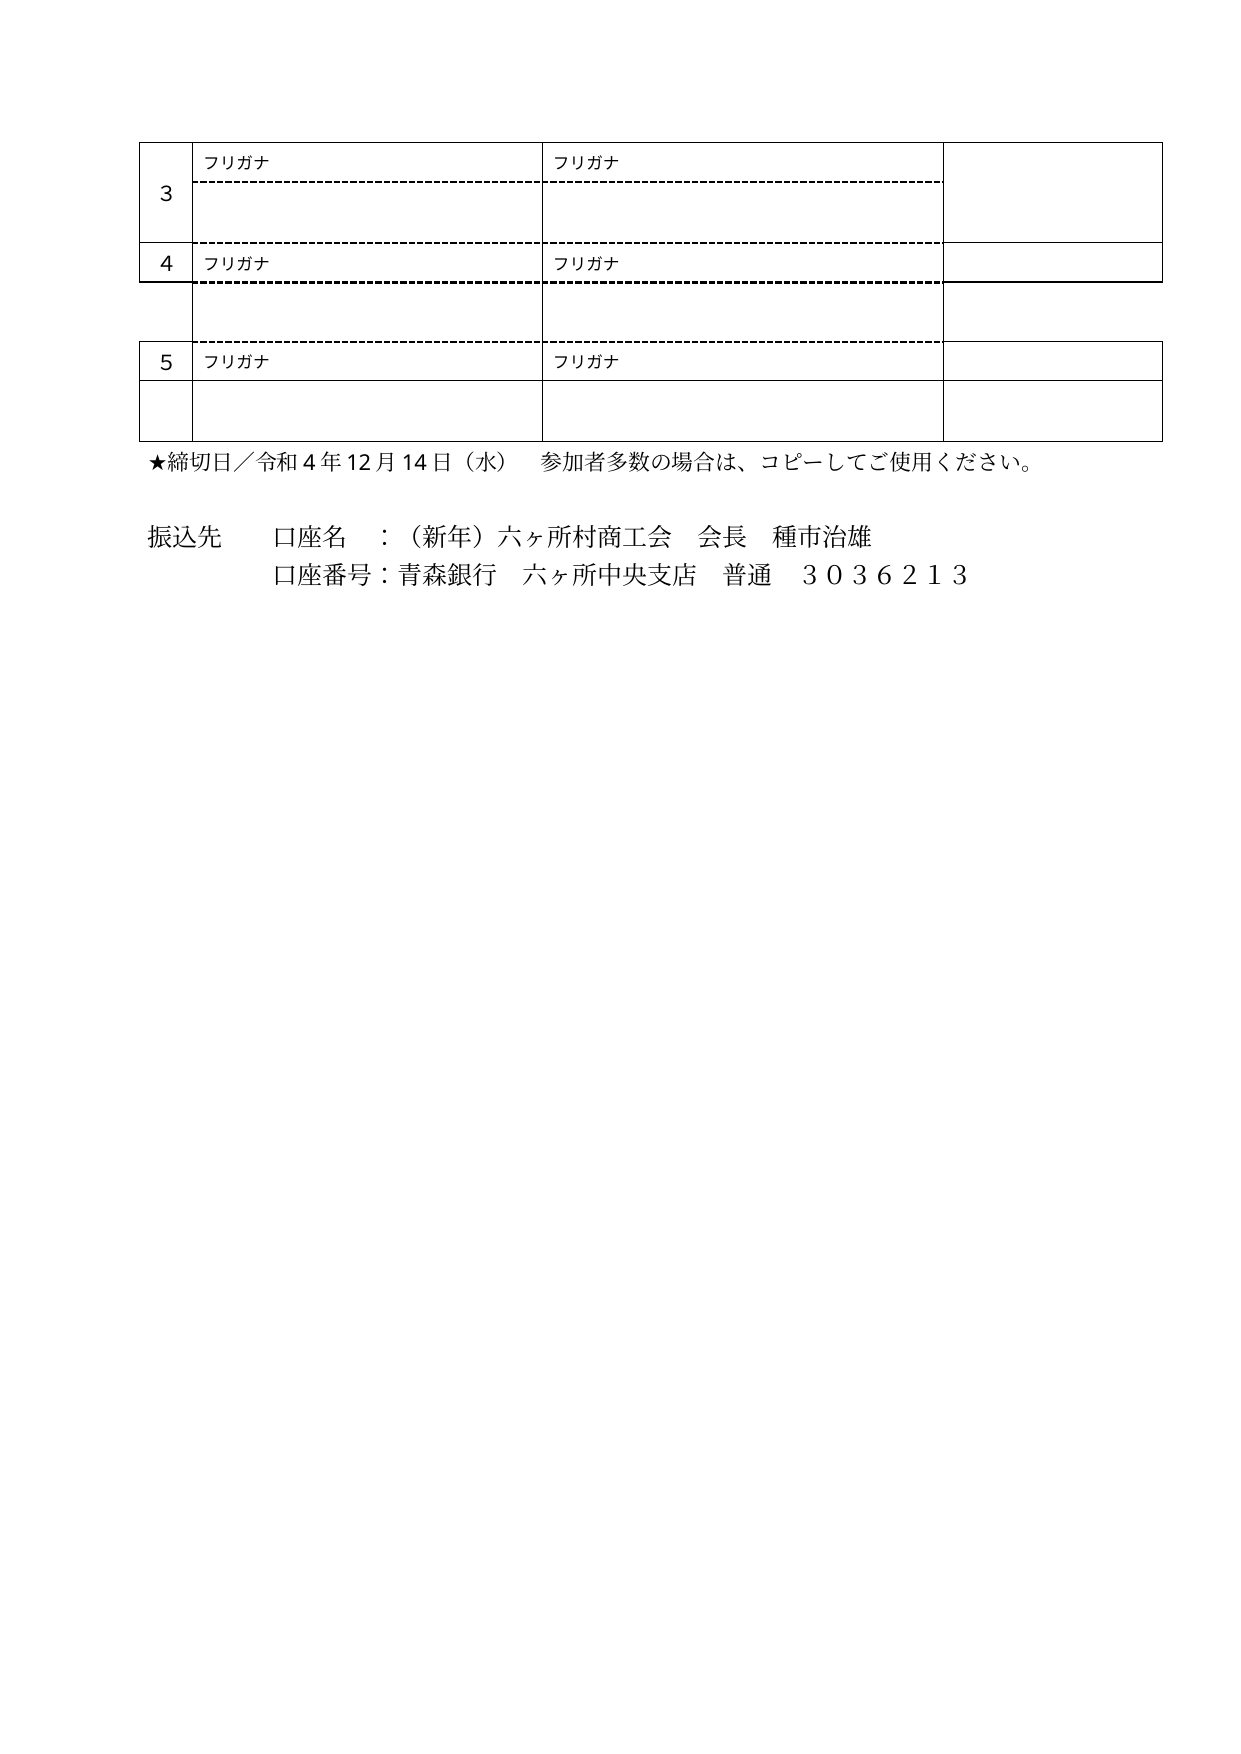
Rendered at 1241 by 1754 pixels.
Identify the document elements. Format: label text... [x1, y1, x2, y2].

table_cell [944, 342, 1162, 380]
table_cell フリガナ [193, 143, 542, 181]
table_cell フリガナ [193, 341, 542, 380]
table_cell [944, 143, 1162, 242]
table_cell フリガナ [543, 242, 943, 281]
table_cell フリガナ [543, 143, 943, 181]
text 口座番号：青森銀行 六ヶ所中央支店 普通 ３０３６２１３ [148, 555, 1122, 592]
table_cell [543, 281, 943, 341]
table_cell ３ [140, 143, 192, 242]
table_cell フリガナ [543, 341, 943, 380]
text 振込先 口座名 ：（新年）六ヶ所村商工会 会長 種市治雄 [148, 517, 1122, 555]
table_cell フリガナ [193, 242, 542, 281]
table_cell [944, 243, 1162, 281]
table_cell ４ [140, 243, 192, 281]
table_cell [140, 381, 192, 441]
table_cell [543, 181, 943, 242]
table_cell [193, 381, 542, 441]
table_cell [193, 181, 542, 242]
table_cell [944, 381, 1162, 441]
table_cell [193, 281, 542, 341]
table_cell [543, 381, 943, 441]
text ★締切日／令和4年12月14日（水） 参加者多数の場合は、コピーしてご使用ください。 [148, 442, 1122, 480]
table_cell ５ [140, 342, 192, 380]
